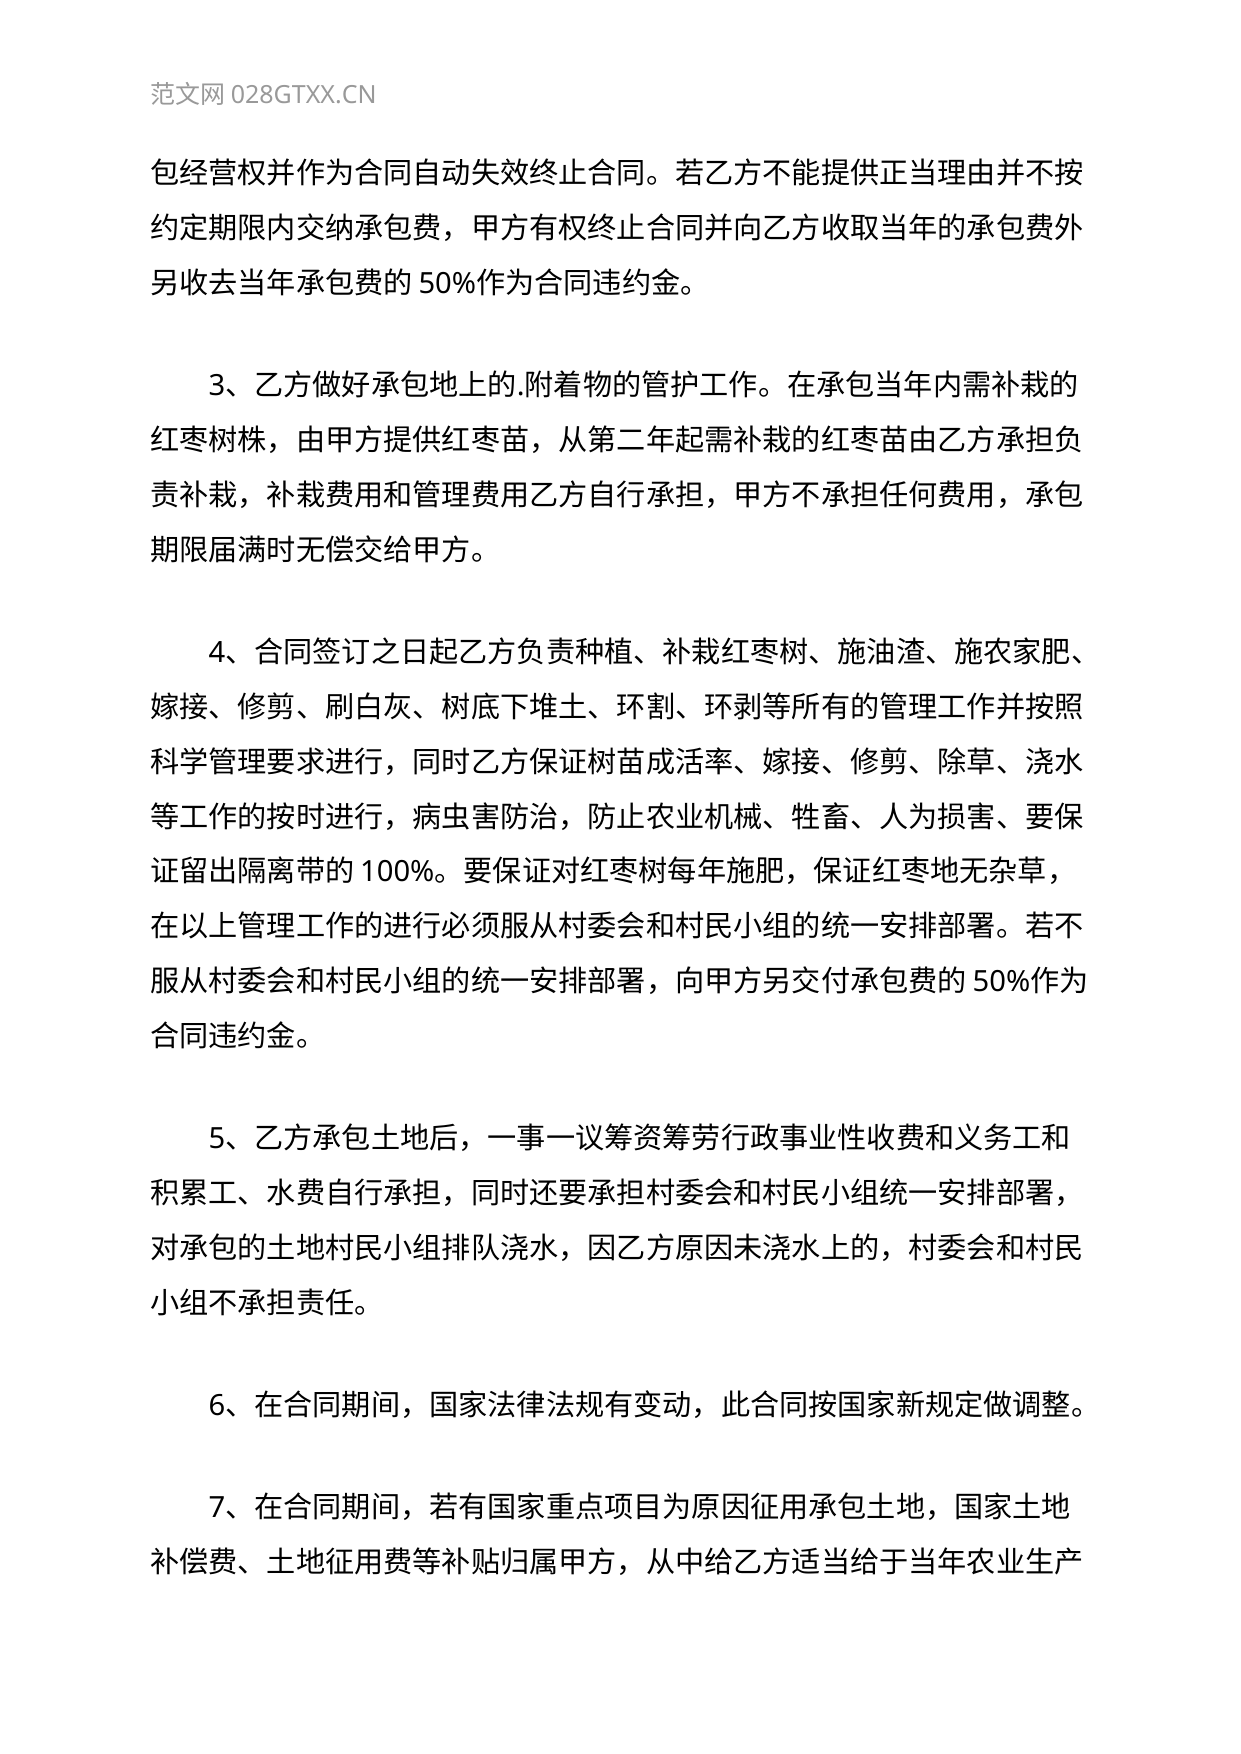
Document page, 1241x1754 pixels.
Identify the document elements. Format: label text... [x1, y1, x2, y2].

text 4、合同签订之日起乙方负责种植、补栽红枣树、施油渣、施农家肥、嫁接、修剪、刷白灰、树底下堆土、环割、环剥等所有的管理工作并按照科学管理要求进行，同时乙方保证树苗成活率、嫁接、修剪、除草、浇水等工作的按时进行，病虫害防治，防止农业机械、牲畜、人为损害、要保证留出隔离带的100%。要保证对红枣树每年施肥，保证红枣地无杂草，在以上管理工作的进行必须服从村委会和村民小组的统一安排部署。若不服从村委会和村民小组的统一安排部署，向甲方另交付承包费的50%作为合同违约金。 [150, 628, 1090, 1055]
text 3、乙方做好承包地上的.附着物的管护工作。在承包当年内需补栽的红枣树株，由甲方提供红枣苗，从第二年起需补栽的红枣苗由乙方承担负责补栽，补栽费用和管理费用乙方自行承担，甲方不承担任何费用，承包期限届满时无偿交给甲方。 [150, 362, 1090, 569]
text 6、在合同期间，国家法律法规有变动，此合同按国家新规定做调整。 [150, 1381, 1090, 1424]
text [150, 150, 1090, 302]
text 5、乙方承包土地后，一事一议筹资筹劳行政事业性收费和义务工和积累工、水费自行承担，同时还要承担村委会和村民小组统一安排部署，对承包的土地村民小组排队浇水，因乙方原因未浇水上的，村委会和村民小组不承担责任。 [150, 1115, 1090, 1322]
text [150, 1483, 1090, 1581]
